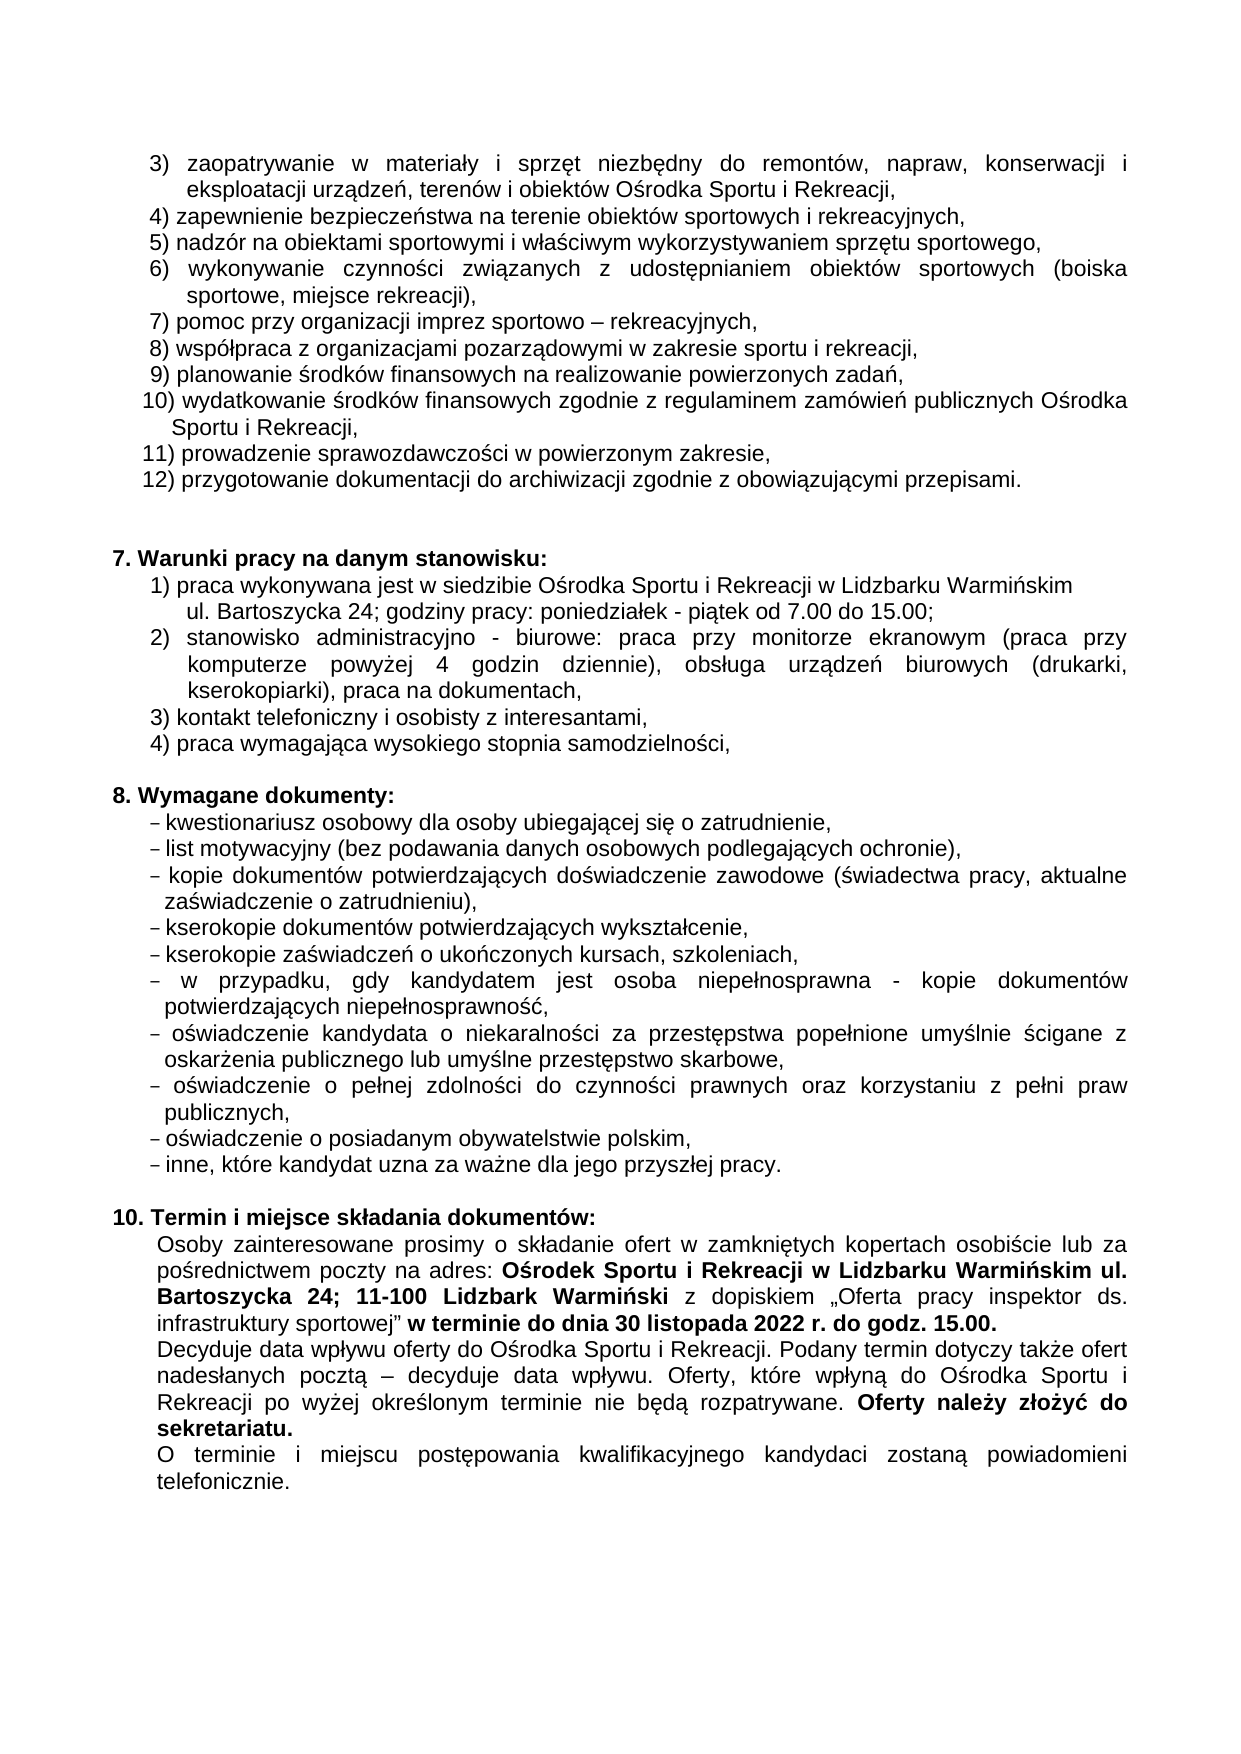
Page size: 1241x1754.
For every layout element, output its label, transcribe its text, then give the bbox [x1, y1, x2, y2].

text 11) prowadzenie sprawozdawczości w powierzonym zakresie, [142, 440, 1128, 466]
text − kopie dokumentów potwierdzających doświadczenie zawodowe (świadectwa pracy, aktualne zaświadczenie o zatrudnieniu), [149, 862, 1128, 914]
text − oświadczenie o pełnej zdolności do czynności prawnych oraz korzystaniu z pełni praw publicznych, [149, 1072, 1128, 1125]
text − oświadczenie o posiadanym obywatelstwie polskim, [149, 1125, 1128, 1151]
text − kserokopie zaświadczeń o ukończonych kursach, szkoleniach, [149, 941, 1128, 967]
text 4) praca wymagająca wysokiego stopnia samodzielności, [150, 730, 1128, 756]
text 8. Wymagane dokumenty: [112, 782, 1128, 809]
text 3) kontakt telefoniczny i osobisty z interesantami, [150, 703, 1128, 730]
text 3) zaopatrywanie w materiały i sprzęt niezbędny do remontów, napraw, konserwacji i eksploatacji urządzeń, terenów i obiektów Ośrodka Sportu i Rekreacji, [149, 150, 1128, 203]
text 9) planowanie środków finansowych na realizowanie powierzonych zadań, [150, 361, 1128, 387]
text 10. Termin i miejsce składania dokumentów: [112, 1204, 1128, 1231]
text 7. Warunki pracy na danym stanowisku: [112, 545, 1128, 572]
text Osoby zainteresowane prosimy o składanie ofert w zamkniętych kopertach osobiście lub za pośrednictwem poczty na adres: Ośrodek Sportu i Rekreacji w Lidzbarku Warmińskim ul. Bartoszycka 24; 11-100 Lidzbark Warmiński z dopiskiem „Oferta pracy inspektor ds. infrastruktury sportowej” w terminie do dnia 30 listopada 2022 r. do godz. 15.00. [157, 1231, 1128, 1336]
text − inne, które kandydat uzna za ważne dla jego przyszłej pracy. [149, 1151, 1128, 1178]
text − kserokopie dokumentów potwierdzających wykształcenie, [149, 914, 1128, 941]
text 6) wykonywanie czynności związanych z udostępnianiem obiektów sportowych (boiska sportowe, miejsce rekreacji), [149, 255, 1128, 308]
text Decyduje data wpływu oferty do Ośrodka Sportu i Rekreacji. Podany termin dotyczy także ofert nadesłanych pocztą – decyduje data wpływu. Oferty, które wpłyną do Ośrodka Sportu i Rekreacji po wyżej określonym terminie nie będą rozpatrywane. Oferty należy złożyć do sekretariatu. [157, 1336, 1128, 1441]
text − list motywacyjny (bez podawania danych osobowych podlegających ochronie), [149, 835, 1128, 862]
text − w przypadku, gdy kandydatem jest osoba niepełnosprawna - kopie dokumentów potwierdzających niepełnosprawność, [149, 967, 1128, 1020]
text 4) zapewnienie bezpieczeństwa na terenie obiektów sportowych i rekreacyjnych, [149, 203, 1128, 229]
text − kwestionariusz osobowy dla osoby ubiegającej się o zatrudnienie, [149, 809, 1128, 835]
text O terminie i miejscu postępowania kwalifikacyjnego kandydaci zostaną powiadomieni telefonicznie. [157, 1441, 1128, 1494]
text 5) nadzór na obiektami sportowymi i właściwym wykorzystywaniem sprzętu sportowego, [149, 229, 1128, 255]
text 2) stanowisko administracyjno - biurowe: praca przy monitorze ekranowym (praca przy komputerze powyżej 4 godzin dziennie), obsługa urządzeń biurowych (drukarki, kserokopiarki), praca na dokumentach, [150, 624, 1128, 703]
text − oświadczenie kandydata o niekaralności za przestępstwa popełnione umyślnie ścigane z oskarżenia publicznego lub umyślne przestępstwo skarbowe, [149, 1020, 1128, 1072]
text 8) współpraca z organizacjami pozarządowymi w zakresie sportu i rekreacji, [149, 334, 1128, 361]
text ul. Bartoszycka 24; godziny pracy: poniedziałek - piątek od 7.00 do 15.00; [186, 598, 1128, 624]
text 12) przygotowanie dokumentacji do archiwizacji zgodnie z obowiązującymi przepisami. [142, 466, 1128, 493]
text 7) pomoc przy organizacji imprez sportowo – rekreacyjnych, [149, 308, 1128, 334]
text 10) wydatkowanie środków finansowych zgodnie z regulaminem zamówień publicznych Ośrodka Sportu i Rekreacji, [142, 387, 1128, 440]
text 1) praca wykonywana jest w siedzibie Ośrodka Sportu i Rekreacji w Lidzbarku Warmińskim [150, 572, 1128, 598]
